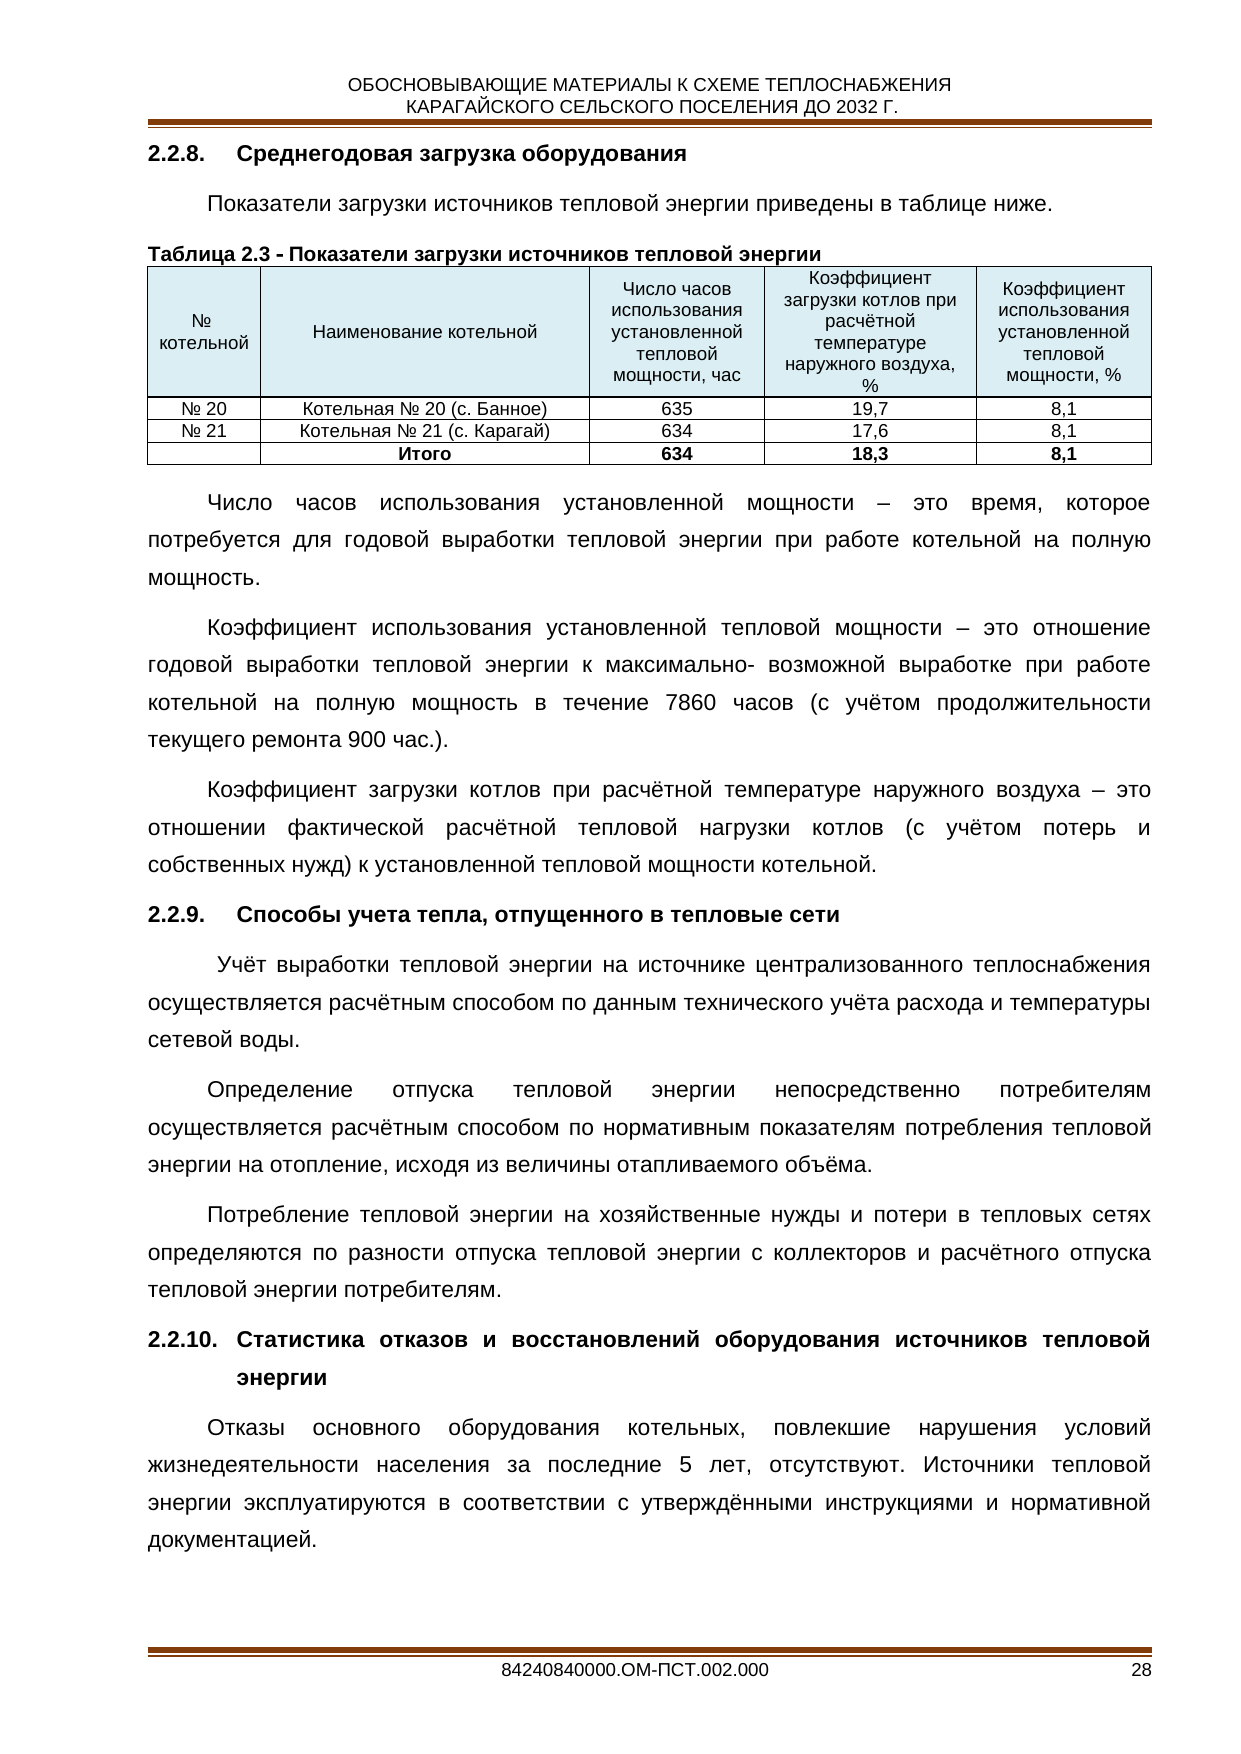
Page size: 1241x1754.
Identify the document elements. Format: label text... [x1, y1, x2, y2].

table_header Коэффициент загрузки котлов при расчётной температуре наружного воздуха, % [765, 267, 976, 396]
text Показатели загрузки источников тепловой энергии приведены в таблице ниже. [148, 178, 1152, 216]
table_cell № 21 [148, 420, 260, 442]
text Учёт выработки тепловой энергии на источнике централизованного теплоснабжения осуществляется расчётным способом по данным технического учёта расхода и температуры сетевой воды. [148, 940, 1152, 1053]
table_cell 8,1 [977, 420, 1151, 442]
table_header Число часов использования установленной тепловой мощности, час [590, 267, 764, 396]
table_cell Котельная № 21 (с. Карагай) [261, 420, 589, 442]
table_cell 635 [590, 398, 764, 419]
list Статистика отказов и восстановлений оборудования источников тепловой энергии [148, 1315, 1152, 1390]
text Определение отпуска тепловой энергии непосредственно потребителям осуществляется расчётным способом по нормативным показателям потребления тепловой энергии на отопление, исходя из величины отапливаемого объёма. [148, 1065, 1152, 1178]
table_cell [148, 443, 260, 464]
table_cell 18,3 [765, 443, 976, 464]
table_header Коэффициент использования установленной тепловой мощности, % [977, 267, 1151, 396]
text Коэффициент загрузки котлов при расчётной температуре наружного воздуха – это отношении фактической расчётной тепловой нагрузки котлов (с учётом потерь и собственных нужд) к установленной тепловой мощности котельной. [148, 765, 1152, 878]
table_cell Котельная № 20 (с. Банное) [261, 398, 589, 419]
text Отказы основного оборудования котельных, повлекшие нарушения условий жизнедеятельности населения за последние 5 лет, отсутствуют. Источники тепловой энергии эксплуатируются в соответствии с утверждёнными инструкциями и нормативной документацией. [148, 1403, 1152, 1553]
text Коэффициент использования установленной тепловой мощности – это отношение годовой выработки тепловой энергии к максимально- возможной выработке при работе котельной на полную мощность в течение 7860 часов (с учётом продолжительности текущего ремонта 900 час.). [148, 603, 1152, 753]
table_cell 8,1 [977, 443, 1151, 464]
list Среднегодовая загрузка оборудования [148, 128, 1152, 166]
table_cell 634 [590, 443, 764, 464]
text Число часов использования установленной мощности – это время, которое потребуется для годовой выработки тепловой энергии при работе котельной на полную мощность. [148, 478, 1152, 590]
table_header Наименование котельной [261, 267, 589, 396]
table_cell 634 [590, 420, 764, 442]
table_header № котельной [148, 267, 260, 396]
table_cell 17,6 [765, 420, 976, 442]
text Таблица .3 Показатели загрузки источников тепловой энергии [148, 228, 1152, 266]
table_cell 19,7 [765, 398, 976, 419]
table_cell 8,1 [977, 398, 1151, 419]
list Способы учета тепла, отпущенного в тепловые сети [148, 890, 1152, 928]
text Потребление тепловой энергии на хозяйственные нужды и потери в тепловых сетях определяются по разности отпуска тепловой энергии с коллекторов и расчётного отпуска тепловой энергии потребителям. [148, 1190, 1152, 1303]
table_cell Итого [261, 443, 589, 464]
table_cell № 20 [148, 398, 260, 419]
